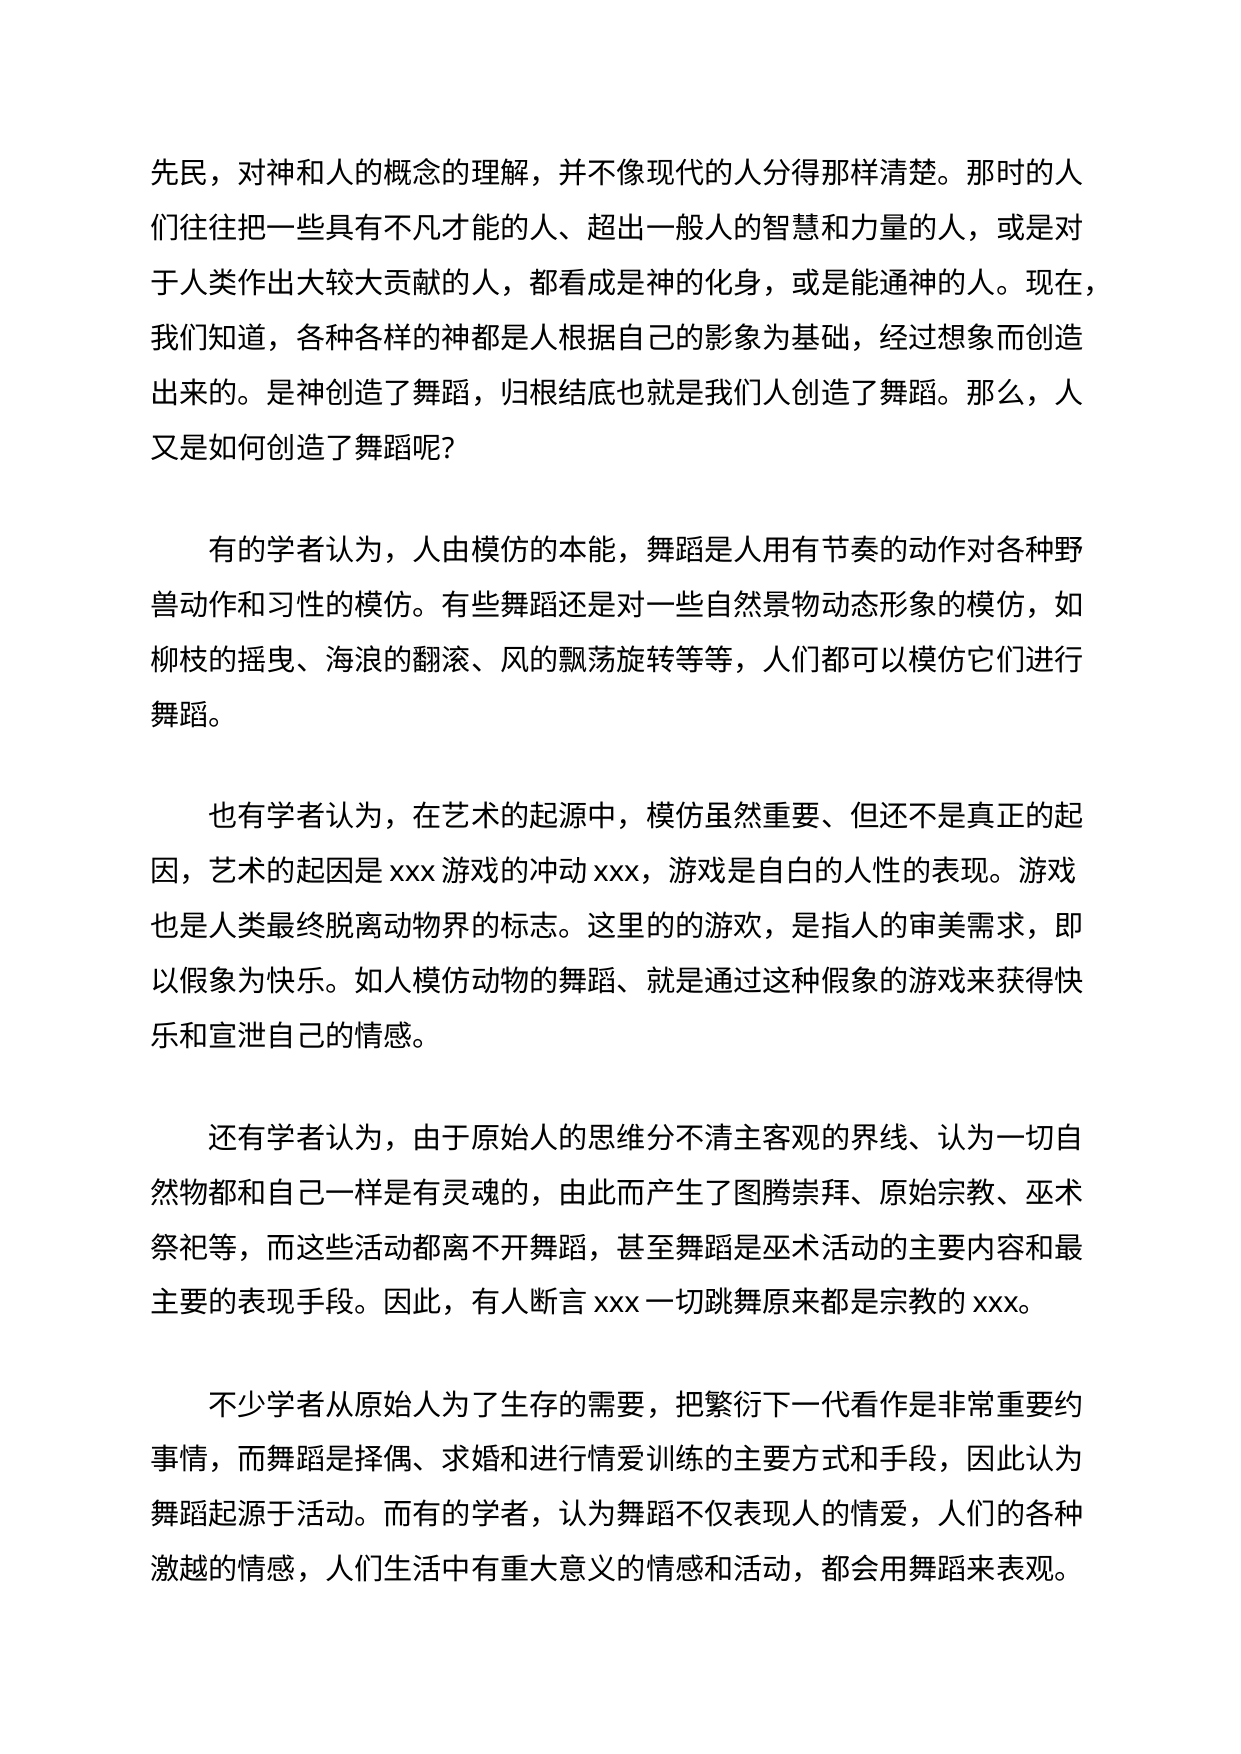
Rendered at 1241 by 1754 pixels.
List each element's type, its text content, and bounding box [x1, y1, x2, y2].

text 有的学者认为，人由模仿的本能，舞蹈是人用有节奏的动作对各种野兽动作和习性的模仿。有些舞蹈还是对一些自然景物动态形象的模仿，如柳枝的摇曳、海浪的翻滚、风的飘荡旋转等等，人们都可以模仿它们进行舞蹈。 [150, 526, 1090, 733]
text 还有学者认为，由于原始人的思维分不清主客观的界线、认为一切自然物都和自己一样是有灵魂的，由此而产生了图腾崇拜、原始宗教、巫术祭祀等，而这些活动都离不开舞蹈，甚至舞蹈是巫术活动的主要内容和最主要的表现手段。因此，有人断言xxx一切跳舞原来都是宗教的xxx。 [150, 1114, 1090, 1321]
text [150, 150, 1090, 467]
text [150, 1381, 1090, 1588]
text 也有学者认为，在艺术的起源中，模仿虽然重要、但还不是真正的起因，艺术的起因是xxx游戏的冲动xxx，游戏是自白的人性的表现。游戏也是人类最终脱离动物界的标志。这里的的游欢，是指人的审美需求，即以假象为快乐。如人模仿动物的舞蹈、就是通过这种假象的游戏来获得快乐和宣泄自己的情感。 [150, 793, 1090, 1055]
